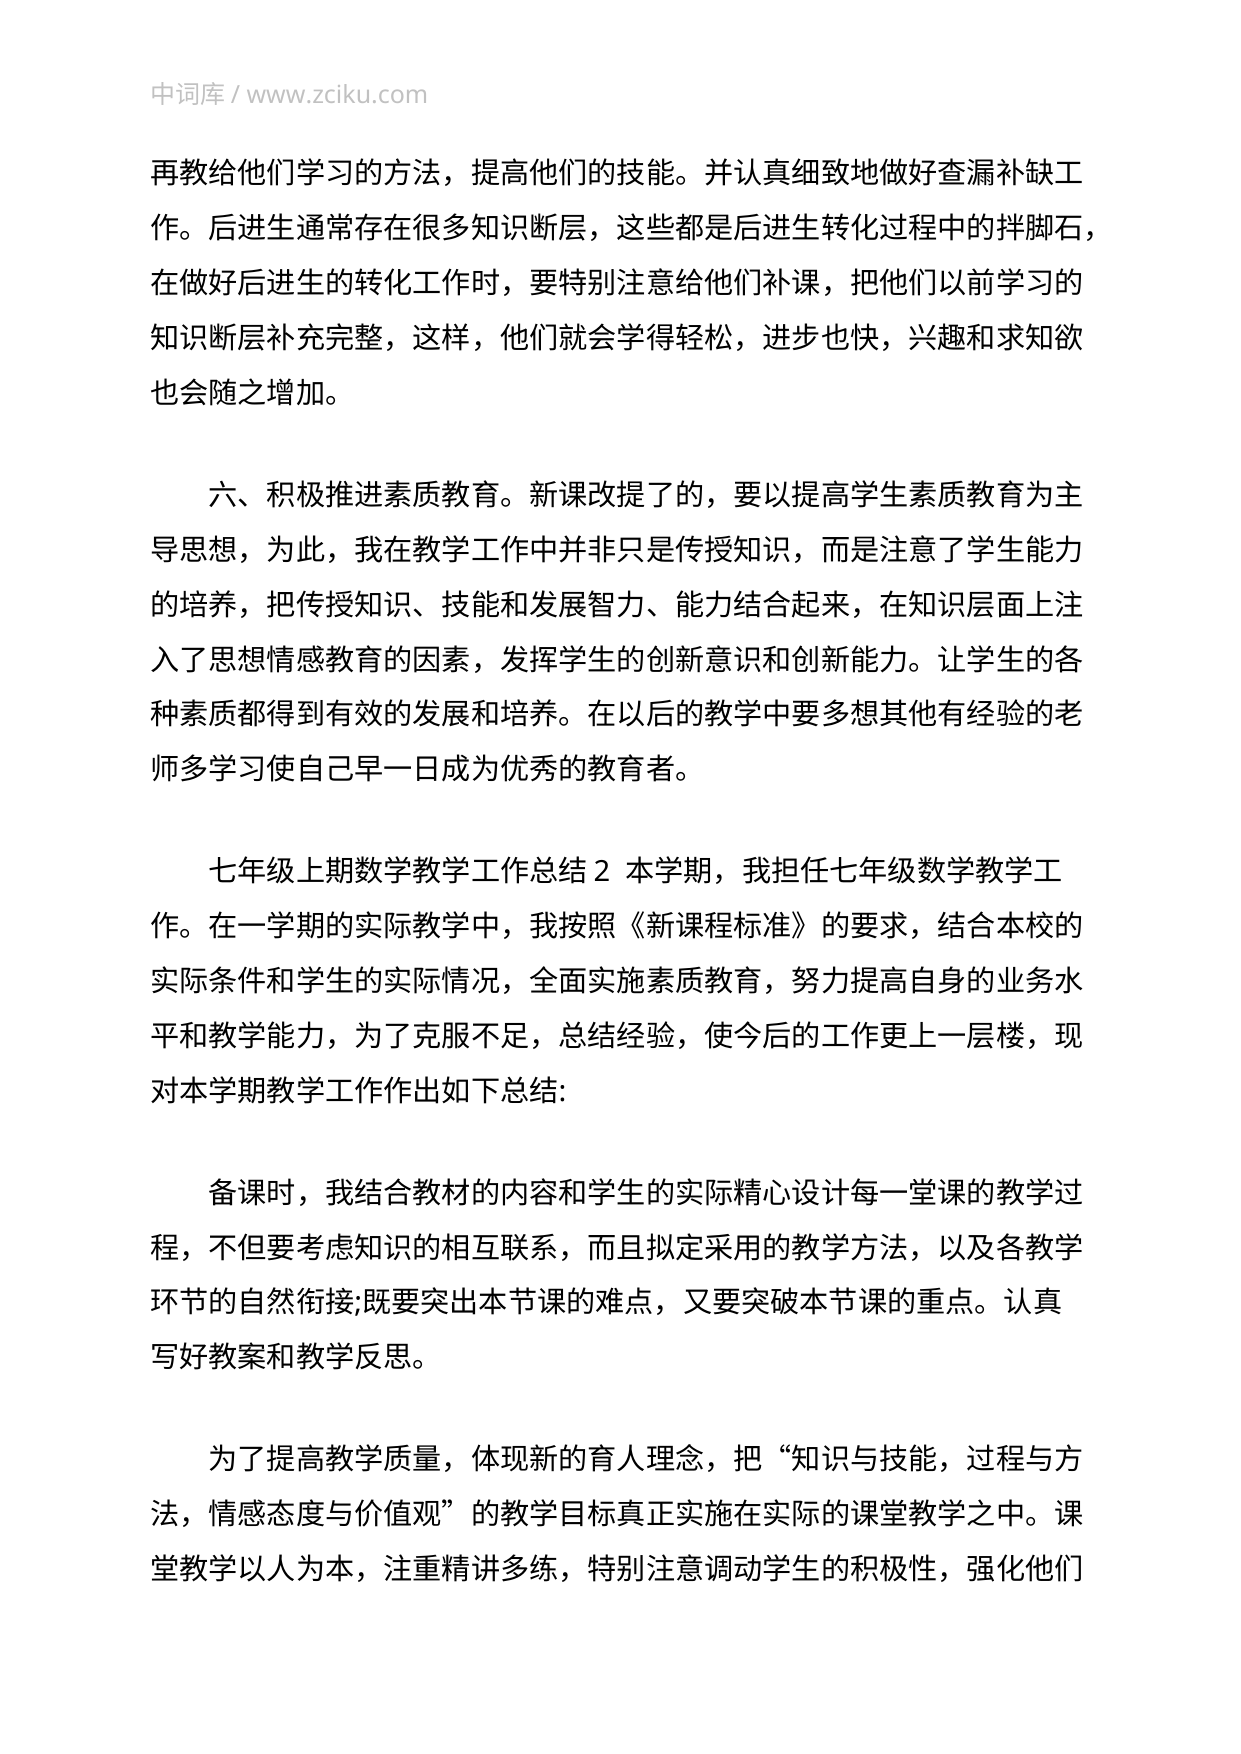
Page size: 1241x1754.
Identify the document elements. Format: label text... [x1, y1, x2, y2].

text 备课时，我结合教材的内容和学生的实际精心设计每一堂课的教学过程，不但要考虑知识的相互联系，而且拟定采用的教学方法，以及各教学环节的自然衔接;既要突出本节课的难点，又要突破本节课的重点。认真写好教案和教学反思。 [150, 1169, 1090, 1376]
text 六、积极推进素质教育。新课改提了的，要以提高学生素质教育为主导思想，为此，我在教学工作中并非只是传授知识，而是注意了学生能力的培养，把传授知识、技能和发展智力、能力结合起来，在知识层面上注入了思想情感教育的因素，发挥学生的创新意识和创新能力。让学生的各种素质都得到有效的发展和培养。在以后的教学中要多想其他有经验的老师多学习使自己早一日成为优秀的教育者。 [150, 471, 1090, 788]
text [150, 1436, 1090, 1588]
text 七年级上期数学教学工作总结2 本学期，我担任七年级数学教学工作。在一学期的实际教学中，我按照《新课程标准》的要求，结合本校的实际条件和学生的实际情况，全面实施素质教育，努力提高自身的业务水平和教学能力，为了克服不足，总结经验，使今后的工作更上一层楼，现对本学期教学工作作出如下总结: [150, 848, 1090, 1110]
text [150, 150, 1090, 412]
